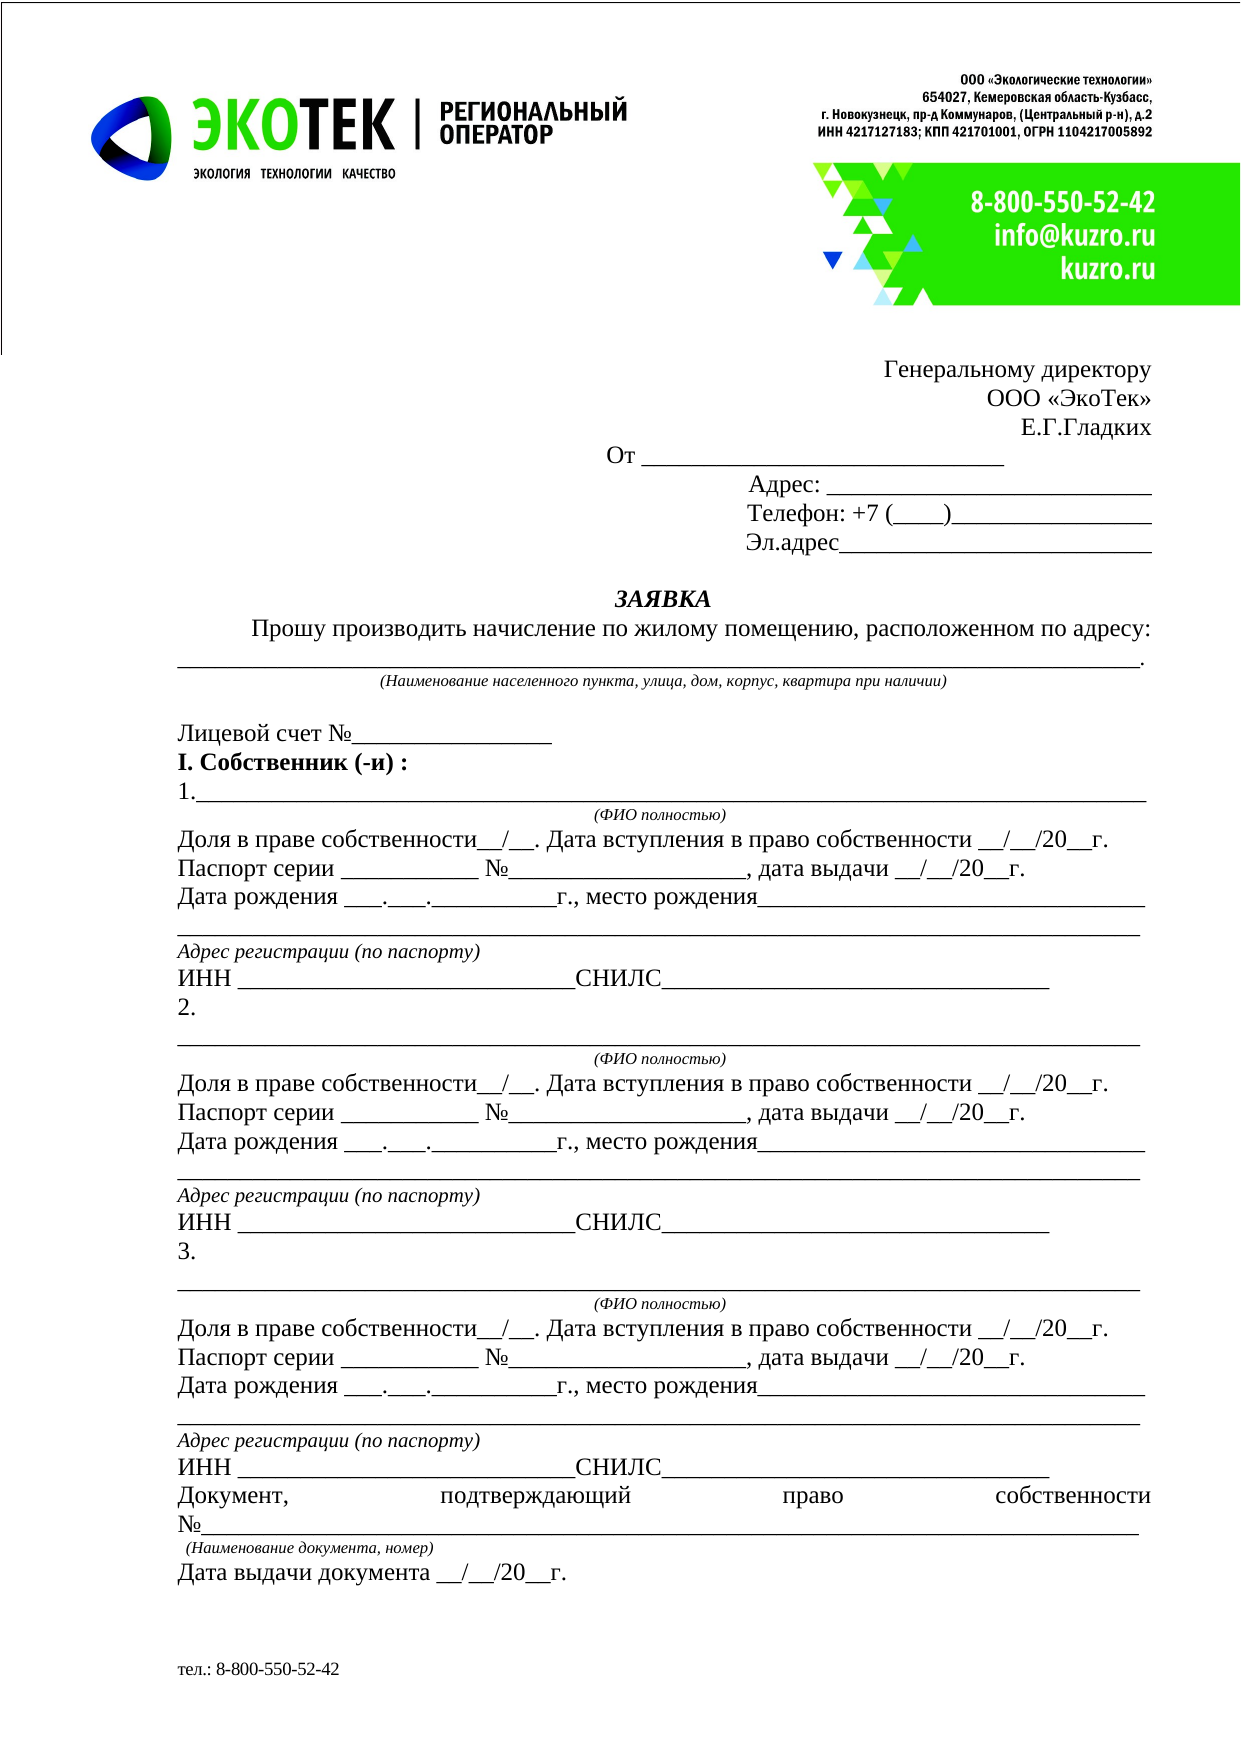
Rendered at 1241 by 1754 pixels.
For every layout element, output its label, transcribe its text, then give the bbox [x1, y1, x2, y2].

text Эл.адрес_________________________ [177, 527, 1152, 556]
text (ФИО полностью) [177, 805, 1152, 824]
text Адрес регистрации (по паспорту) [177, 1183, 1152, 1207]
text ИНН ___________________________СНИЛС_______________________________ [177, 1452, 1152, 1481]
text Доля в праве собственности__/__. Дата вступления в право собственности __/__/20__г. [177, 1068, 1152, 1097]
text _____________________________________________________________________________ [177, 1399, 1152, 1428]
text 1.____________________________________________________________________________ [177, 776, 1152, 805]
text (Наименование документа, номер) [177, 1538, 1152, 1557]
text Прошу производить начисление по жилому помещению, расположенном по адресу: _____________________________________________________________________________. [177, 613, 1152, 671]
text ИНН ___________________________СНИЛС_______________________________ [177, 963, 1152, 992]
text Дата выдачи документа __/__/20__г. [177, 1557, 1152, 1586]
text (ФИО полностью) [177, 1049, 1152, 1068]
text ЗАЯВКА [177, 584, 1152, 613]
text 3. _____________________________________________________________________________ [177, 1236, 1152, 1294]
text ИНН ___________________________СНИЛС_______________________________ [177, 1207, 1152, 1236]
text ООО «ЭкоТек» [177, 383, 1152, 412]
picture [0, 1, 1241, 355]
text Адрес: __________________________ [177, 469, 1152, 498]
text _____________________________________________________________________________ [177, 1154, 1152, 1183]
text Телефон: +7 (____)________________ [177, 498, 1152, 527]
text I. Собственник (-и) : [177, 747, 1152, 776]
text От _____________________________ [177, 441, 1152, 469]
text Паспорт серии ___________ №___________________, дата выдачи __/__/20__г. [177, 853, 1152, 881]
text Дата рождения ___.___.__________г., место рождения_______________________________ [177, 1126, 1152, 1154]
text Доля в праве собственности__/__. Дата вступления в право собственности __/__/20__г. [177, 824, 1152, 853]
text Дата рождения ___.___.__________г., место рождения_______________________________ [177, 881, 1152, 910]
text (Наименование населенного пункта, улица, дом, корпус, квартира при наличии) [177, 671, 1152, 690]
text Дата рождения ___.___.__________г., место рождения_______________________________ [177, 1370, 1152, 1399]
text Паспорт серии ___________ №___________________, дата выдачи __/__/20__г. [177, 1097, 1152, 1126]
text _____________________________________________________________________________ [177, 910, 1152, 939]
text Адрес регистрации (по паспорту) [177, 1428, 1152, 1452]
text Лицевой счет №________________ [177, 718, 1152, 747]
text Адрес регистрации (по паспорту) [177, 939, 1152, 963]
text Е.Г.Гладких [177, 412, 1152, 441]
text Генеральному директору [177, 355, 1152, 383]
text Доля в праве собственности__/__. Дата вступления в право собственности __/__/20__г. [177, 1313, 1152, 1342]
text Документ, подтверждающий право собственности №___________________________________________________________________________ [177, 1481, 1152, 1538]
text 2. _____________________________________________________________________________ [177, 992, 1152, 1049]
text (ФИО полностью) [177, 1294, 1152, 1313]
text Паспорт серии ___________ №___________________, дата выдачи __/__/20__г. [177, 1342, 1152, 1370]
